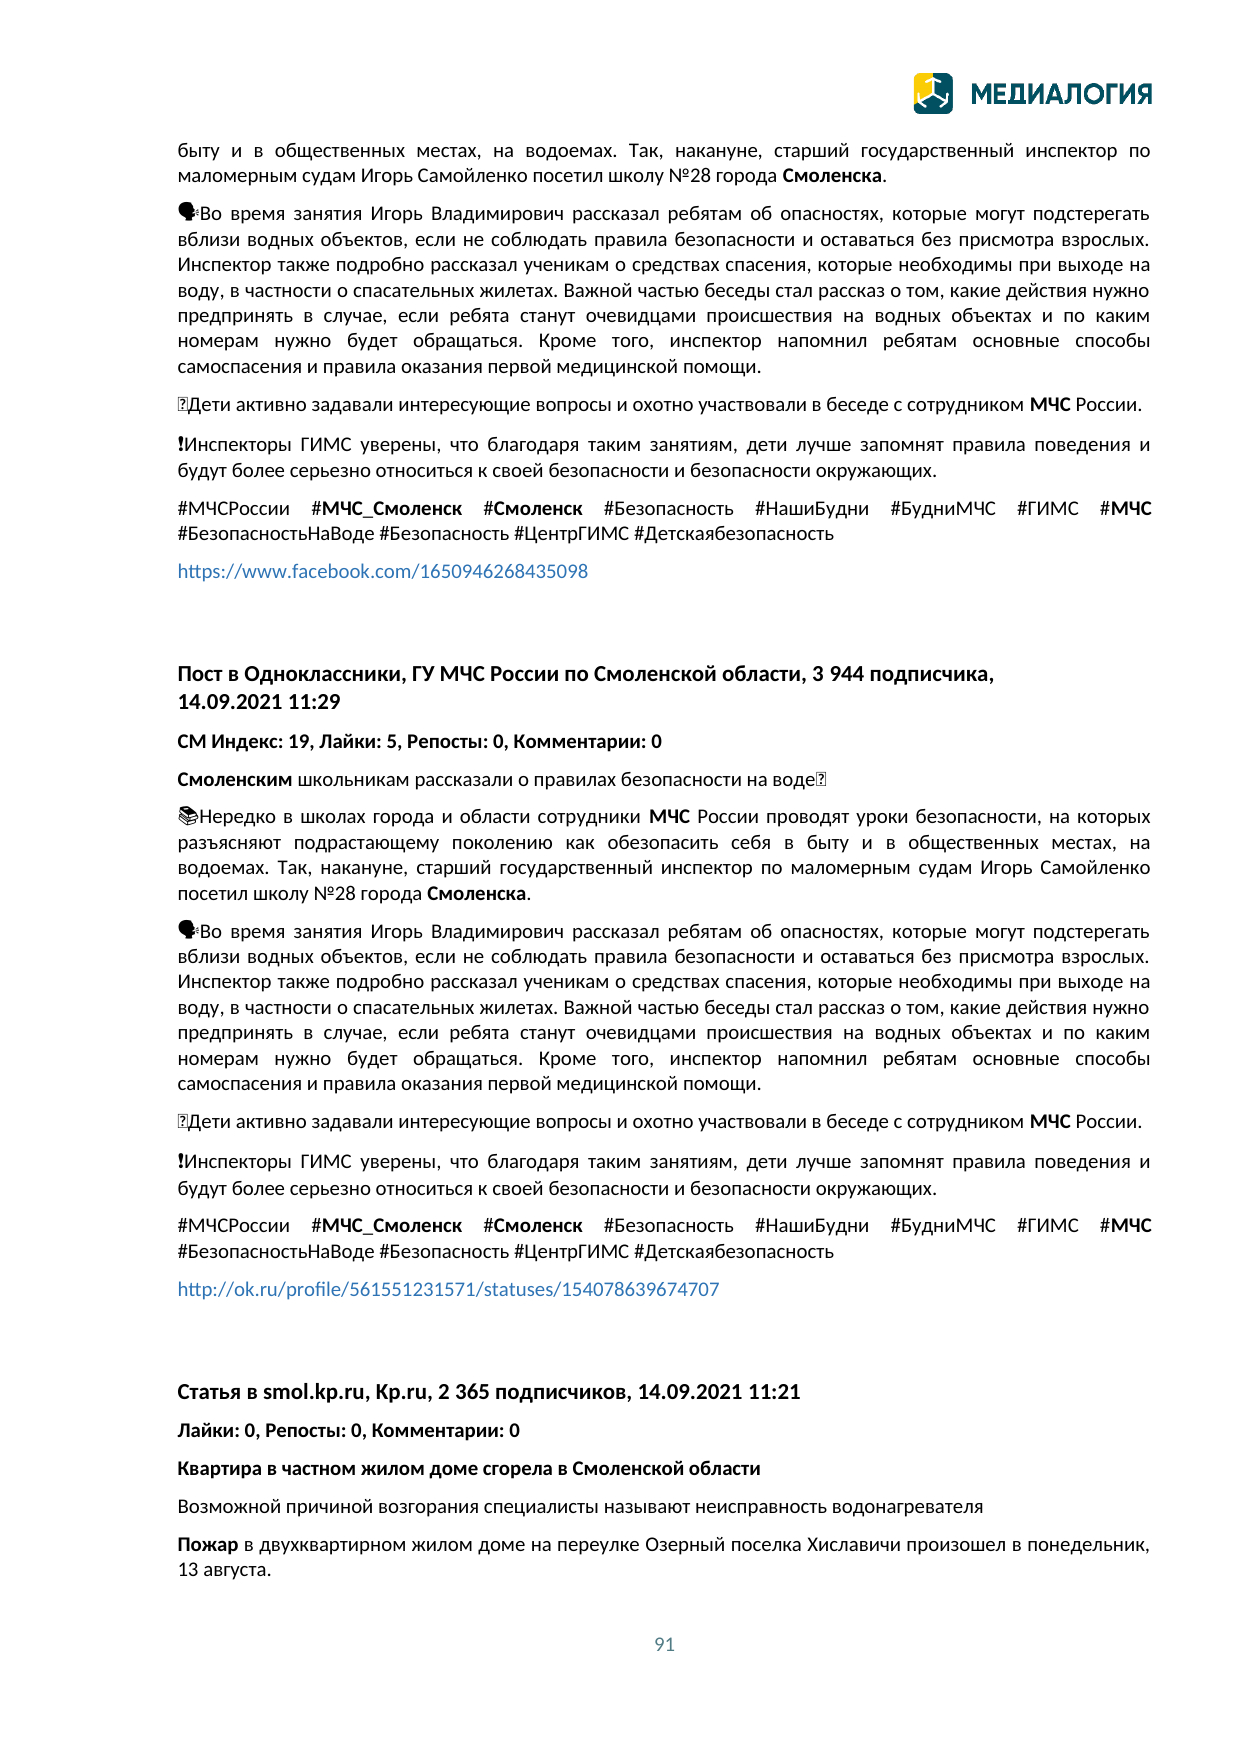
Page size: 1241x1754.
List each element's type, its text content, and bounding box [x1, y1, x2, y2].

text 🗣Во время занятия Игорь Владимирович рассказал ребятам об опасностях, которые могут подстерегать вблизи водных объектов, если не соблюдать правила безопасности и оставаться без присмотра взрослых. Инспектор также подробно рассказал ученикам о средствах спасения, которые необходимы при выходе на воду, в частности о спасательных жилетах. Важной частью беседы стал рассказ о том, какие действия нужно предпринять в случае, если ребята станут очевидцами происшествия на водных объектах и по каким номерам нужно будет обращаться. Кроме того, инспектор напомнил ребятам основные способы самоспасения и правила оказания первой медицинской помощи. [177, 201, 1152, 378]
text Квартира в частном жилом доме сгорела в Смоленской области [177, 1455, 1152, 1481]
text #МЧСРоссии #МЧС_Смоленск #Смоленск #Безопасность #НашиБудни #БудниМЧС #ГИМС #МЧС #БезопасностьНаВоде #Безопасность #ЦентрГИМС #Детскаябезопасность [177, 495, 1152, 546]
text ❗Инспекторы ГИМС уверены, что благодаря таким занятиям, дети лучше запомнят правила поведения и будут более серьезно относиться к своей безопасности и безопасности окружающих. [177, 429, 1152, 483]
text Лайки: 0, Репосты: 0, Комментарии: 0 [177, 1417, 1152, 1443]
text http://ok.ru/profile/561551231571/statuses/154078639674707 [177, 1276, 1152, 1301]
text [177, 137, 1152, 188]
text 👫Дети активно задавали интересующие вопросы и охотно участвовали в беседе с сотрудником МЧС России. [177, 1108, 1152, 1134]
text Пост в Одноклассники, ГУ МЧС России по Смоленской области, 3 944 подписчика, 14.09.2021 11:29 [177, 659, 1152, 715]
picture [913, 73, 1152, 114]
text 🗣Во время занятия Игорь Владимирович рассказал ребятам об опасностях, которые могут подстерегать вблизи водных объектов, если не соблюдать правила безопасности и оставаться без присмотра взрослых. Инспектор также подробно рассказал ученикам о средствах спасения, которые необходимы при выходе на воду, в частности о спасательных жилетах. Важной частью беседы стал рассказ о том, какие действия нужно предпринять в случае, если ребята станут очевидцами происшествия на водных объектах и по каким номерам нужно будет обращаться. Кроме того, инспектор напомнил ребятам основные способы самоспасения и правила оказания первой медицинской помощи. [177, 918, 1152, 1096]
text Смоленским школьникам рассказали о правилах безопасности на воде💧 [177, 766, 1152, 791]
text ❗Инспекторы ГИМС уверены, что благодаря таким занятиям, дети лучше запомнят правила поведения и будут более серьезно относиться к своей безопасности и безопасности окружающих. [177, 1146, 1152, 1200]
text Статья в smol.kp.ru, Kp.ru, 2 365 подписчиков, 14.09.2021 11:21 [177, 1377, 1152, 1405]
text 📚Нередко в школах города и области сотрудники МЧС России проводят уроки безопасности, на которых разъясняют подрастающему поколению как обезопасить себя в быту и в общественных местах, на водоемах. Так, накануне, старший государственный инспектор по маломерным судам Игорь Самойленко посетил школу №28 города Смоленска. [177, 804, 1152, 905]
text https://www.facebook.com/1650946268435098 [177, 558, 1152, 584]
text Возможной причиной возгорания специалисты называют неисправность водонагревателя [177, 1493, 1152, 1518]
text СМ Индекс: 19, Лайки: 5, Репосты: 0, Комментарии: 0 [177, 728, 1152, 753]
text 👫Дети активно задавали интересующие вопросы и охотно участвовали в беседе с сотрудником МЧС России. [177, 391, 1152, 416]
text #МЧСРоссии #МЧС_Смоленск #Смоленск #Безопасность #НашиБудни #БудниМЧС #ГИМС #МЧС #БезопасностьНаВоде #Безопасность #ЦентрГИМС #Детскаябезопасность [177, 1213, 1152, 1263]
text Пожар в двухквартирном жилом доме на переулке Озерный поселка Хиславичи произошел в понедельник, 13 августа. [177, 1531, 1152, 1582]
